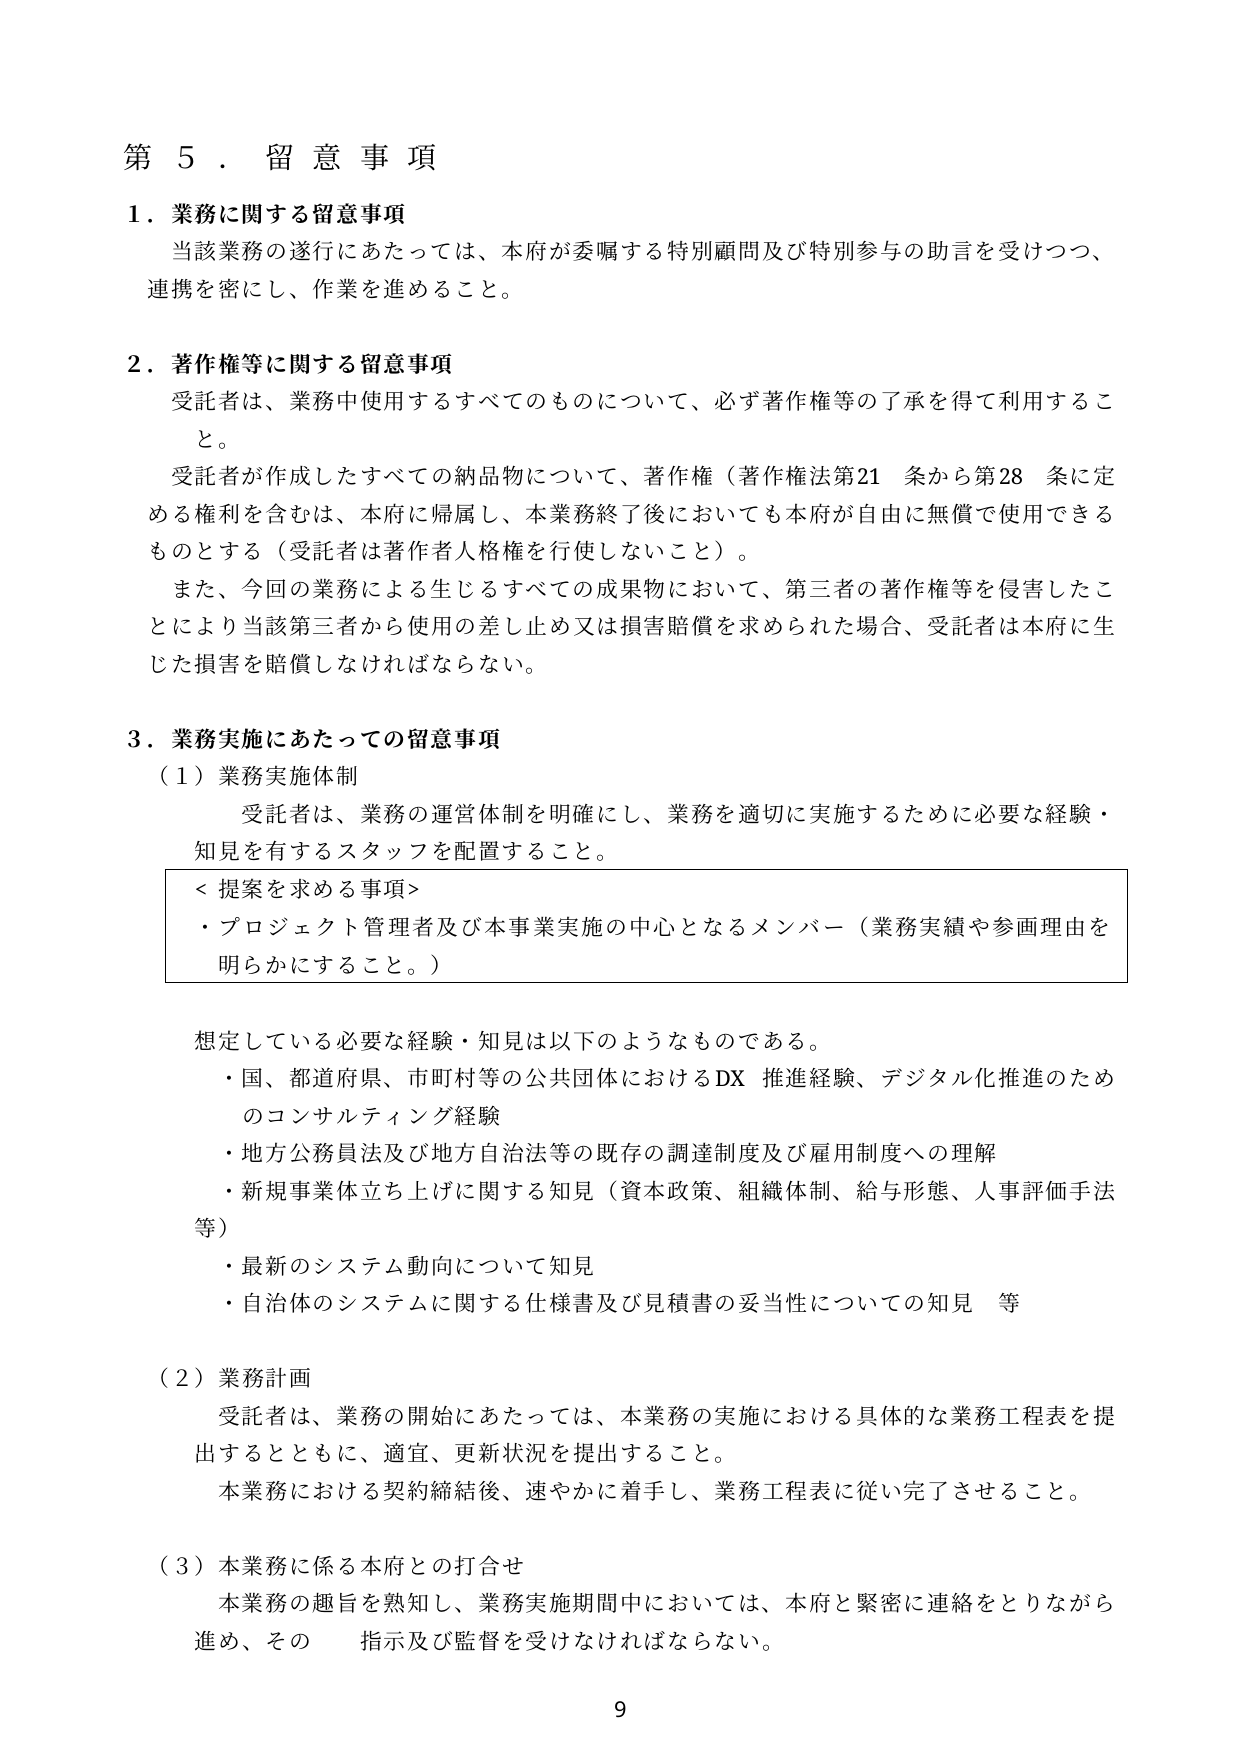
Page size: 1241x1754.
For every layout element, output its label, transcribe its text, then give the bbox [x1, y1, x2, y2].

subtitle （３）本業務に係る本府との打合せ [144, 1546, 1117, 1583]
text 本業務における契約締結後、速やかに着手し、業務工程表に従い完了させること。 [123, 1471, 1117, 1508]
text 受託者は、業務の運営体制を明確にし、業務を適切に実施するために必要な経験・知見を有するスタッフを配置すること。 [123, 794, 1117, 869]
text ・国、都道府県、市町村等の公共団体におけるDX推進経験、デジタル化推進のためのコンサルティング経験 [123, 1058, 1117, 1133]
text ・最新のシステム動向について知見 [123, 1246, 1117, 1283]
subtitle ３．業務実施にあたっての留意事項 [123, 719, 1117, 756]
text 当該業務の遂行にあたっては、本府が委嘱する特別顧問及び特別参与の助言を受けつつ、連携を密にし、作業を進めること。 [144, 231, 1117, 306]
text 受託者は、業務中使用するすべてのものについて、必ず著作権等の了承を得て利用すること。 [165, 381, 1117, 456]
text ・地方公務員法及び地方自治法等の既存の調達制度及び雇用制度への理解 [123, 1133, 1117, 1171]
subtitle （２）業務計画 [144, 1358, 1117, 1396]
text 本業務の趣旨を熟知し、業務実施期間中においては、本府と緊密に連絡をとりながら進め、その 指示及び監督を受けなければならない。 [185, 1583, 1117, 1658]
subtitle ２．著作権等に関する留意事項 [123, 344, 1117, 381]
text 受託者が作成したすべての納品物について、著作権（著作権法第21条から第28条に定める権利を含むは、本府に帰属し、本業務終了後においても本府が自由に無償で使用できるものとする（受託者は著作者人格権を行使しないこと）。 [144, 456, 1117, 569]
text 想定している必要な経験・知見は以下のようなものである。 [185, 1021, 1117, 1058]
table_header <提案を求める事項> ・プロジェクト管理者及び本事業実施の中心となるメンバー（業務実績や参画理由を明らかにすること。） [166, 870, 1127, 982]
text ・新規事業体立ち上げに関する知見（資本政策、組織体制、給与形態、人事評価手法等） [123, 1171, 1117, 1246]
text また、今回の業務による生じるすべての成果物において、第三者の著作権等を侵害したことにより当該第三者から使用の差し止め又は損害賠償を求められた場合、受託者は本府に生じた損害を賠償しなければならない。 [144, 569, 1117, 681]
text ・自治体のシステムに関する仕様書及び見積書の妥当性についての知見 等 [123, 1283, 1117, 1321]
subtitle 第５．留意事項 [123, 119, 1117, 194]
subtitle １．業務に関する留意事項 [123, 194, 1117, 231]
subtitle （１）業務実施体制 [144, 756, 1117, 794]
text 受託者は、業務の開始にあたっては、本業務の実施における具体的な業務工程表を提出するとともに、適宜、更新状況を提出すること。 [185, 1396, 1117, 1471]
